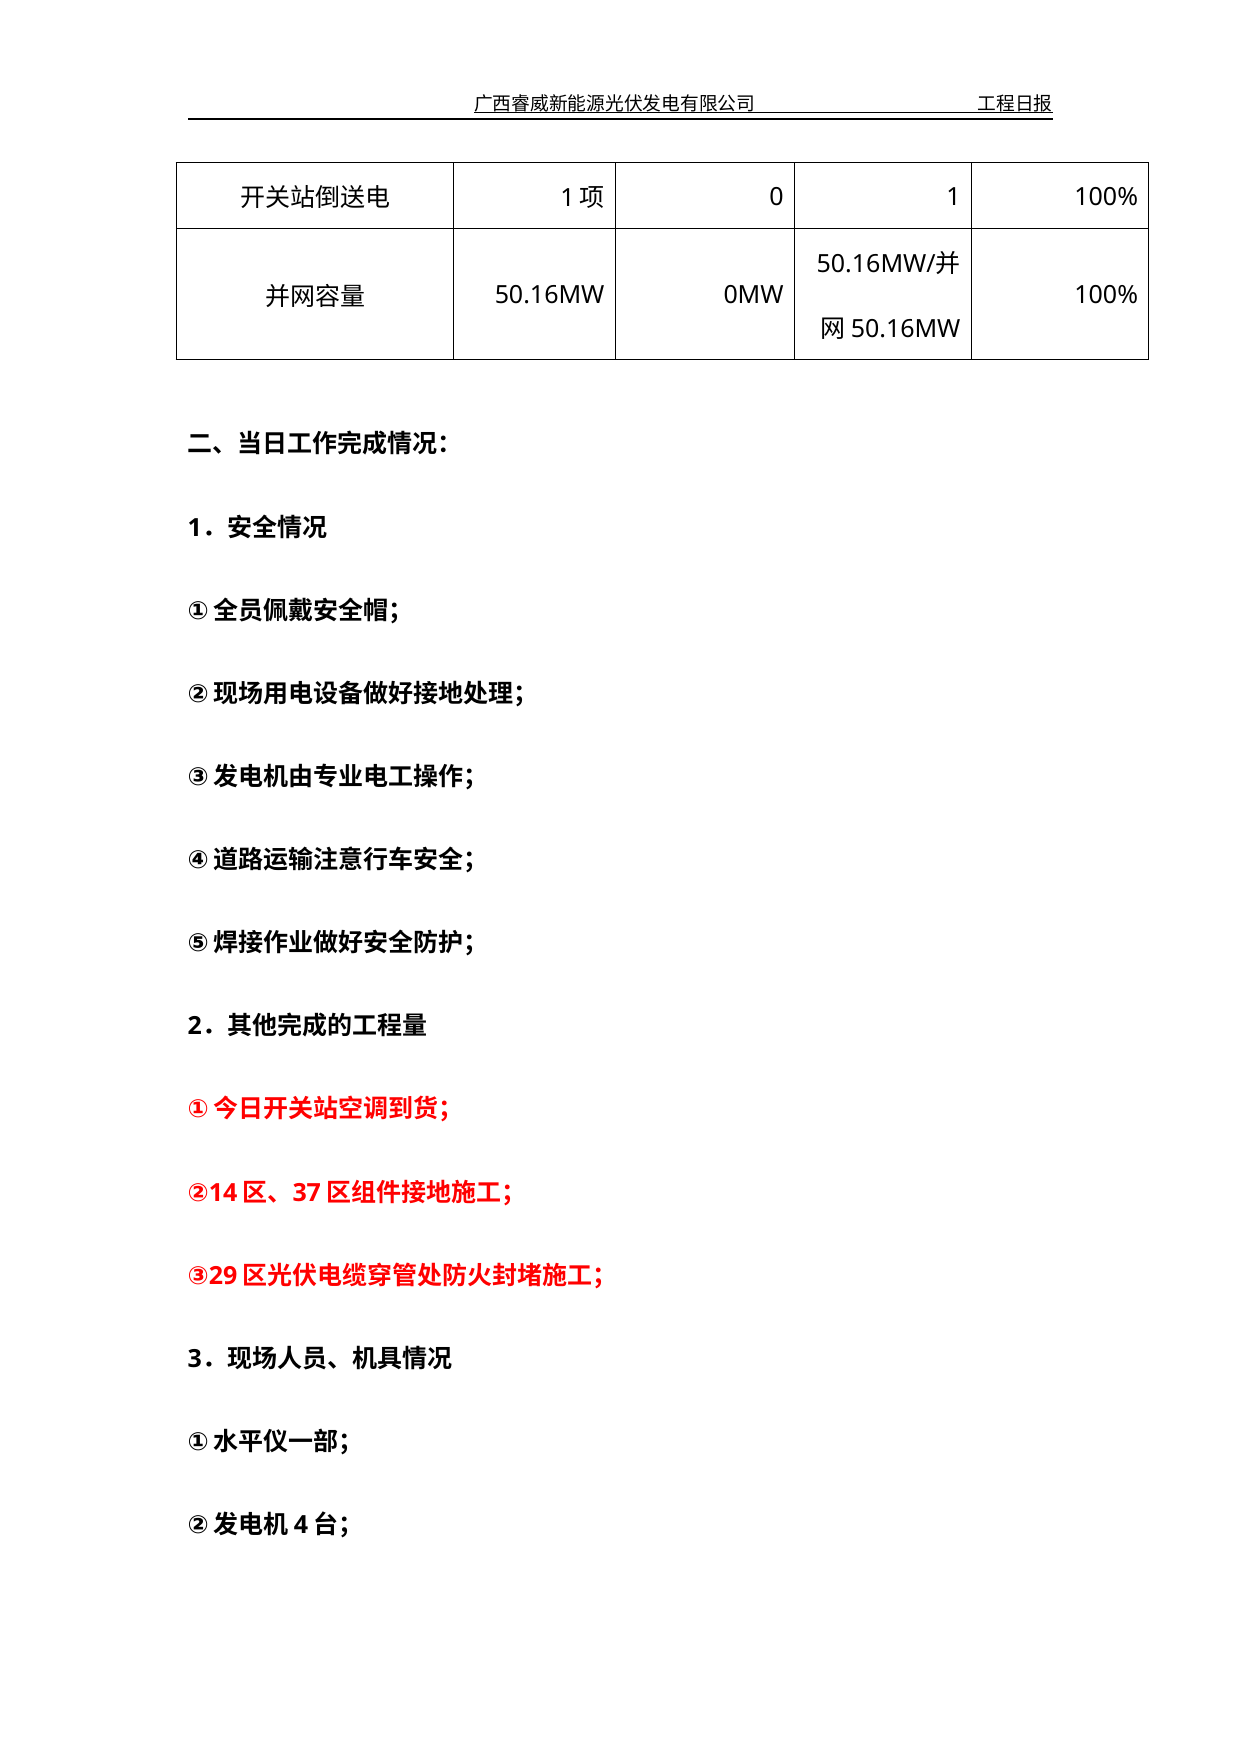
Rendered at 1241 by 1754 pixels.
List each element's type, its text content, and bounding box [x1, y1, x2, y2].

table_cell 1项 [454, 163, 615, 228]
text ②现场用电设备做好接地处理； [187, 659, 1053, 724]
text ②14区、37区组件接地施工； [187, 1158, 1053, 1223]
text ④道路运输注意行车安全； [187, 825, 1053, 890]
text ⑤焊接作业做好安全防护； [187, 908, 1053, 973]
text 二、当日工作完成情况： [187, 409, 1053, 474]
table_cell 0 [616, 163, 794, 228]
text ②发电机4台； [187, 1490, 1053, 1555]
text 1．安全情况 [187, 493, 1053, 558]
table_cell 100% [972, 163, 1148, 228]
text ③29区光伏电缆穿管处防火封堵施工； [187, 1241, 1053, 1306]
table_cell 并网容量 [177, 229, 453, 359]
table_cell 1 [795, 163, 971, 228]
text ①今日开关站空调到货； [187, 1074, 1053, 1139]
table_cell 100% [972, 229, 1148, 359]
text ③发电机由专业电工操作； [187, 742, 1053, 807]
table_cell 开关站倒送电 [177, 163, 453, 228]
text 3．现场人员、机具情况 [187, 1324, 1053, 1389]
text ①水平仪一部； [187, 1407, 1053, 1472]
text 2．其他完成的工程量 [187, 991, 1053, 1056]
table_cell 0MW [616, 229, 794, 359]
table_cell 50.16MW [454, 229, 615, 359]
table_cell 50.16MW/并网50.16MW [795, 229, 971, 359]
text ①全员佩戴安全帽； [187, 576, 1053, 641]
